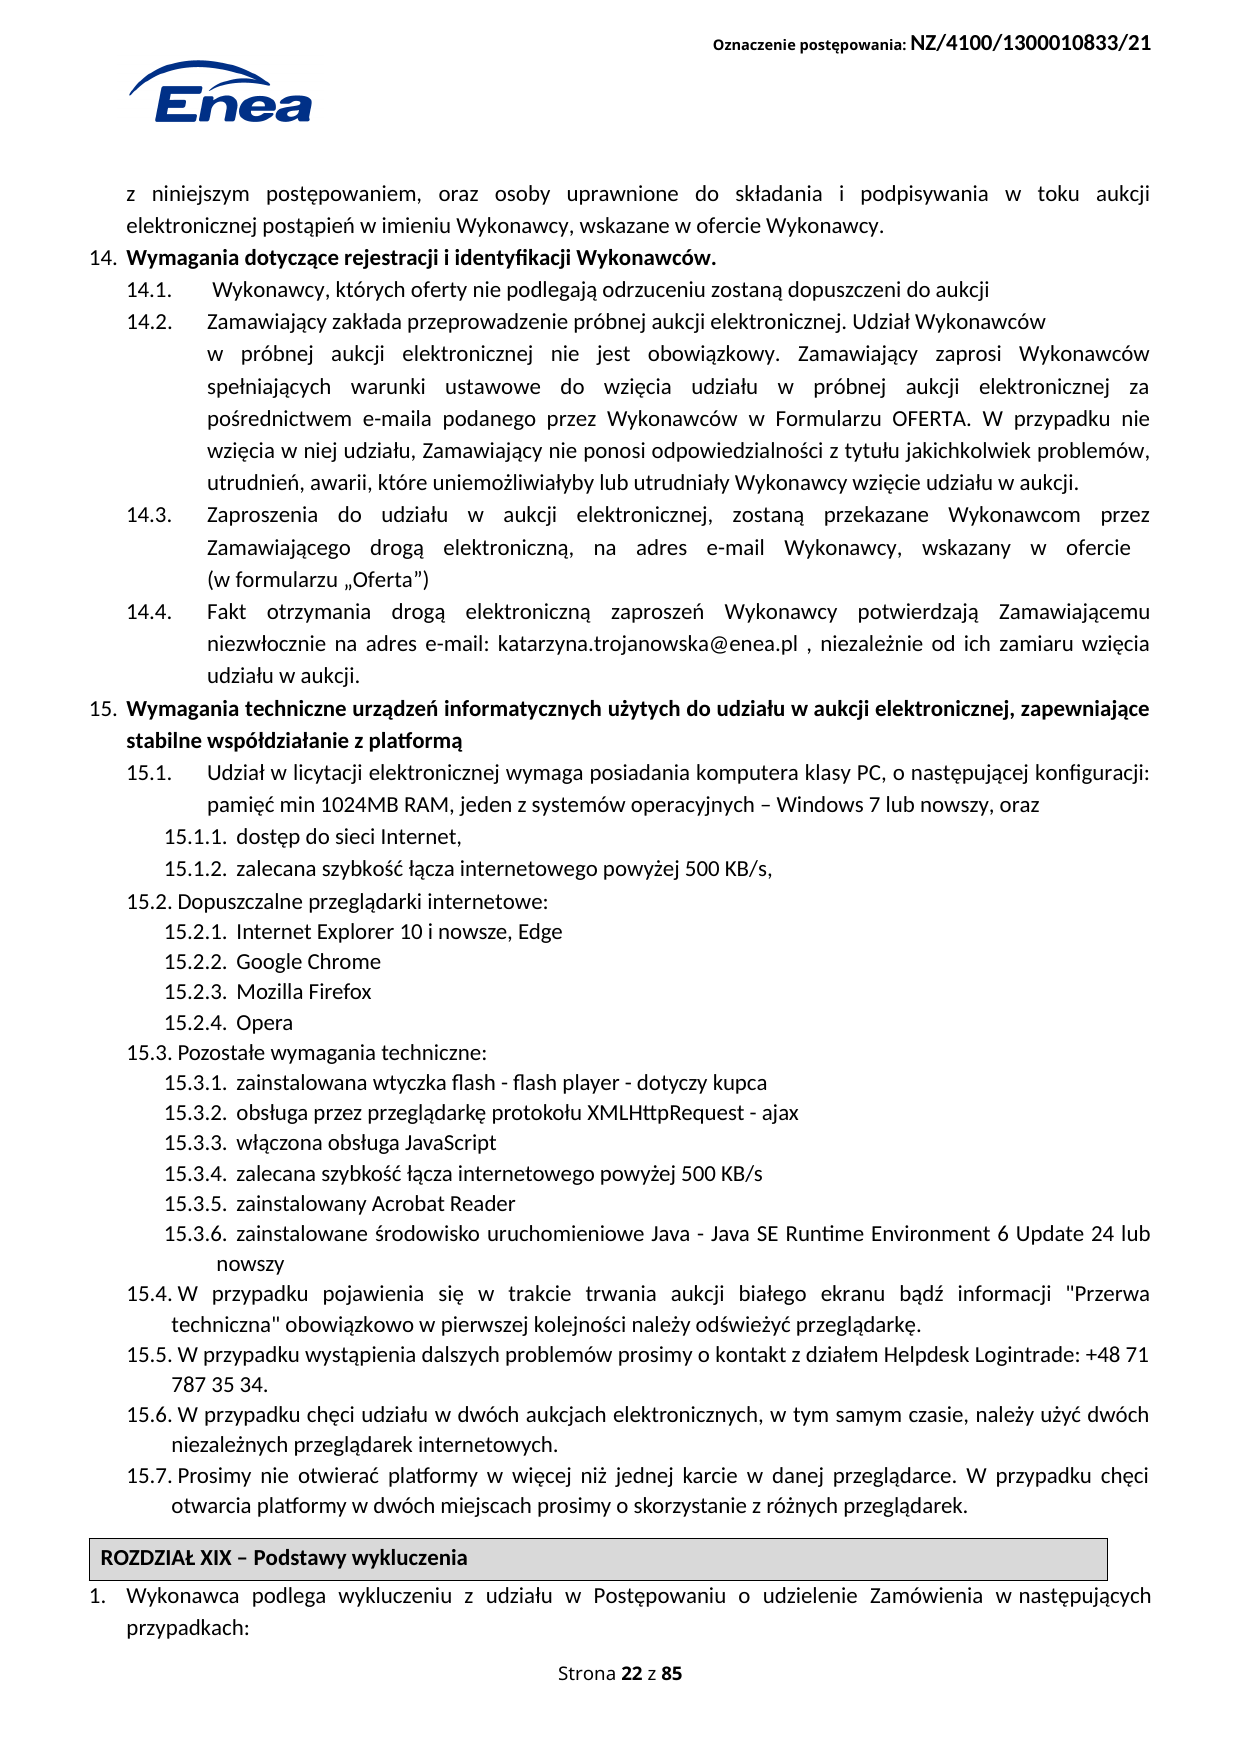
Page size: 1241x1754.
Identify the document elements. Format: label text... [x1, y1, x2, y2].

list Google Chrome [164, 947, 1152, 975]
list Wymagania techniczne urządzeń informatycznych użytych do udziału w aukcji elektronicznej, zapewniające stabilne współdziałanie z platformą [89, 694, 1152, 754]
list W przypadku wystąpienia dalszych problemów prosimy o kontakt z działem Helpdesk Logintrade: +48 71 787 35 34. [126, 1340, 1152, 1398]
list Mozilla Firefox [164, 977, 1152, 1005]
list W przypadku pojawienia się w trakcie trwania aukcji białego ekranu bądź informacji "Przerwa techniczna" obowiązkowo w pierwszej kolejności należy odświeżyć przeglądarkę. [126, 1279, 1152, 1338]
picture [117, 50, 324, 124]
list obsługa przez przeglądarkę protokołu XMLHttpRequest - ajax [164, 1098, 1152, 1126]
list Fakt otrzymania drogą elektroniczną zaproszeń Wykonawcy potwierdzają Zamawiającemu niezwłocznie na adres e-mail: katarzyna.trojanowska@enea.pl , niezależnie od ich zamiaru wzięcia udziału w aukcji. [126, 597, 1152, 689]
table_header ROZDZIAŁ XIX – Podstawy wykluczenia [90, 1539, 1107, 1580]
list Wymagania dotyczące rejestracji i identyfikacji Wykonawców. [89, 243, 1152, 271]
list dostęp do sieci Internet, [164, 822, 1152, 850]
list Wykonawca podlega wykluczeniu z udziału w Postępowaniu o udzielenie Zamówienia w następujących przypadkach: [89, 1581, 1152, 1641]
list Opera [164, 1008, 1152, 1036]
list zalecana szybkość łącza internetowego powyżej 500 KB/s [164, 1159, 1152, 1187]
list zainstalowana wtyczka flash - flash player - dotyczy kupca [164, 1068, 1152, 1096]
list Zaproszenia do udziału w aukcji elektronicznej, zostaną przekazane Wykonawcom przez Zamawiającego drogą elektroniczną, na adres e-mail Wykonawcy, wskazany w ofercie (w formularzu „Oferta”) [126, 501, 1152, 593]
list Wykonawcy, których oferty nie podlegają odrzuceniu zostaną dopuszczeni do aukcji [126, 275, 1152, 303]
list włączona obsługa JavaScript [164, 1128, 1152, 1156]
list Pozostałe wymagania techniczne: [126, 1038, 1152, 1066]
list zalecana szybkość łącza internetowego powyżej 500 KB/s, [164, 854, 1152, 883]
list Prosimy nie otwierać platformy w więcej niż jednej karcie w danej przeglądarce. W przypadku chęci otwarcia platformy w dwóch miejscach prosimy o skorzystanie z różnych przeglądarek. [126, 1461, 1152, 1519]
list zainstalowane środowisko uruchomieniowe Java - Java SE Runtime Environment 6 Update 24 lub nowszy [164, 1219, 1152, 1277]
list Internet Explorer 10 i nowsze, Edge [164, 917, 1152, 945]
list W przypadku chęci udziału w dwóch aukcjach elektronicznych, w tym samym czasie, należy użyć dwóch niezależnych przeglądarek internetowych. [126, 1400, 1152, 1458]
list Zamawiający zakłada przeprowadzenie próbnej aukcji elektronicznej. Udział Wykonawców [126, 307, 1152, 335]
list Dopuszczalne przeglądarki internetowe: [126, 887, 1152, 915]
list Udział w licytacji elektronicznej wymaga posiadania komputera klasy PC, o następującej konfiguracji: pamięć min 1024MB RAM, jeden z systemów operacyjnych – Windows 7 lub nowszy, oraz [126, 758, 1152, 818]
list zainstalowany Acrobat Reader [164, 1189, 1152, 1217]
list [89, 179, 1152, 239]
list w próbnej aukcji elektronicznej nie jest obowiązkowy. Zamawiający zaprosi Wykonawców spełniających warunki ustawowe do wzięcia udziału w próbnej aukcji elektronicznej za pośrednictwem e-maila podanego przez Wykonawców w Formularzu OFERTA. W przypadku nie wzięcia w niej udziału, Zamawiający nie ponosi odpowiedzialności z tytułu jakichkolwiek problemów, utrudnień, awarii, które uniemożliwiałyby lub utrudniały Wykonawcy wzięcie udziału w aukcji. [207, 339, 1152, 496]
